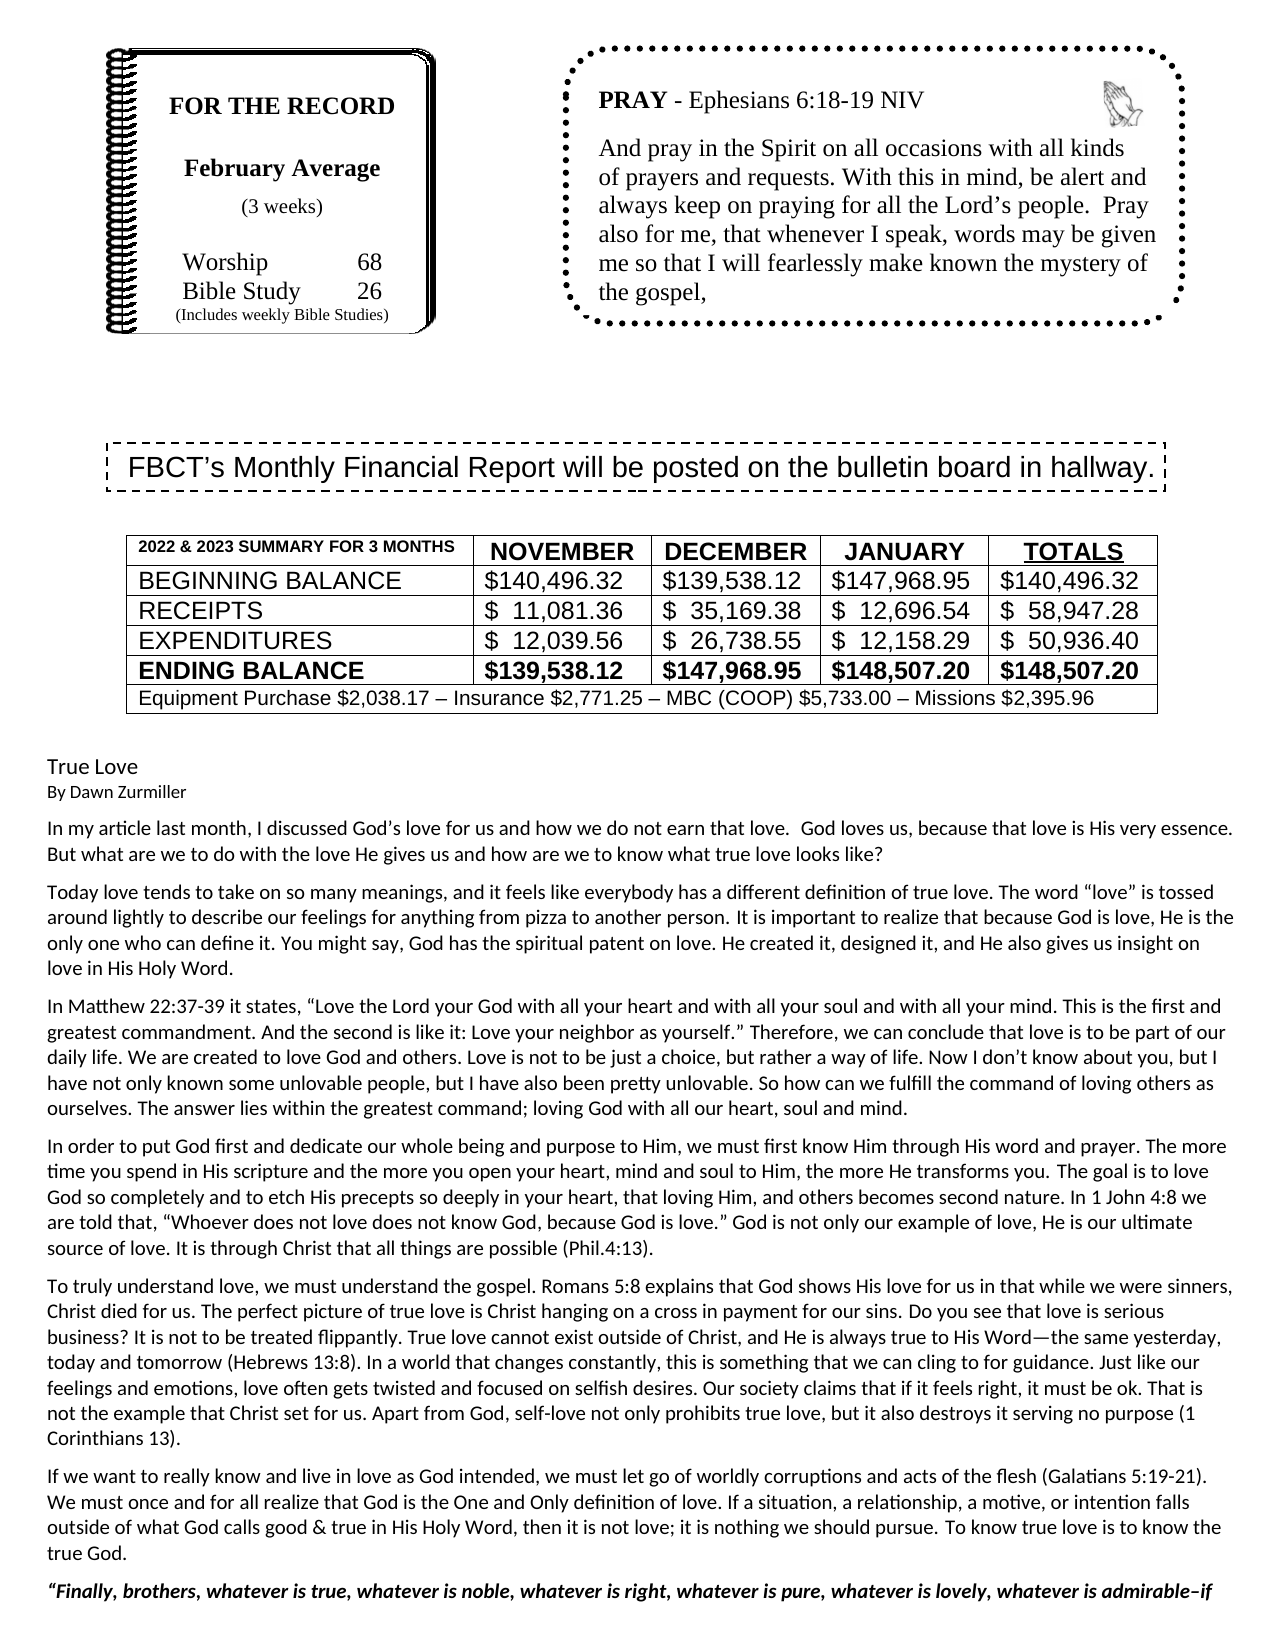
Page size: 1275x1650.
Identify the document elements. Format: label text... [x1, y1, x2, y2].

table_cell BEGINNING BALANCE [127, 566, 473, 595]
table_header JANUARY [821, 536, 988, 565]
table_header NOVEMBER [474, 536, 651, 565]
table_cell $ 26,738.55 [652, 626, 820, 654]
table_cell $ 58,947.28 [989, 596, 1157, 625]
table_cell $ 12,696.54 [821, 596, 988, 625]
text If we want to really know and live in love as God intended, we must let go of worldly corruptions and acts of the flesh (Galatians 5:19-21). We must once and for all realize that God is the One and Only definition of love. If a situation, a relationship, a motive, or intention falls outside of what God calls good & true in His Holy Word, then it is not love; it is nothing we should pursue. To know true love is to know the true God. [47, 1464, 1237, 1565]
text By Dawn Zurmiller [47, 780, 1237, 803]
text True Love [47, 752, 1237, 780]
table_header 2022 & 2023 SUMMARY FOR 3 MONTHS [127, 536, 473, 565]
text Today love tends to take on so many meanings, and it feels like everybody has a different definition of true love. The word “love” is tossed around lightly to describe our feelings for anything from pizza to another person. It is important to realize that because God is love, He is the only one who can define it. You might say, God has the spiritual patent on love. He created it, designed it, and He also gives us insight on love in His Holy Word. [47, 879, 1237, 981]
table_cell $139,538.12 [474, 656, 651, 684]
text In Matthew 22:37-39 it states, “Love the Lord your God with all your heart and with all your soul and with all your mind. This is the first and greatest commandment. And the second is like it: Love your neighbor as yourself.” Therefore, we can conclude that love is to be part of our daily life. We are created to love God and others. Love is not to be just a choice, but rather a way of life. Now I don’t know about you, but I have not only known some unlovable people, but I have also been pretty unlovable. So how can we fulfill the command of loving others as ourselves. The answer lies within the greatest command; loving God with all our heart, soul and mind. [47, 993, 1237, 1121]
table_cell $147,968.95 [821, 566, 988, 595]
table_cell $139,538.12 [652, 566, 820, 595]
table_cell EXPENDITURES [127, 626, 473, 654]
text In order to put God first and dedicate our whole being and purpose to Him, we must first know Him through His word and prayer. The more time you spend in His scripture and the more you open your heart, mind and soul to Him, the more He transforms you. The goal is to love God so completely and to etch His precepts so deeply in your heart, that loving Him, and others becomes second nature. In 1 John 4:8 we are told that, “Whoever does not love does not know God, because God is love.” God is not only our example of love, He is our ultimate source of love. It is through Christ that all things are possible (Phil.4:13). [47, 1133, 1237, 1260]
table_cell $140,496.32 [474, 566, 651, 595]
text In my article last month, I discussed God’s love for us and how we do not earn that love. God loves us, because that love is His very essence. But what are we to do with the love He gives us and how are we to know what true love looks like? [47, 816, 1237, 866]
table_cell RECEIPTS [127, 596, 473, 625]
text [47, 1565, 1237, 1603]
picture [1103, 79, 1145, 128]
table_header TOTALS [989, 536, 1157, 565]
text To truly understand love, we must understand the gospel. Romans 5:8 explains that God shows His love for us in that while we were sinners, Christ died for us. The perfect picture of true love is Christ hanging on a cross in payment for our sins. Do you see that love is serious business? It is not to be treated flippantly. True love cannot exist outside of Christ, and He is always true to His Word—the same yesterday, today and tomorrow (Hebrews 13:8). In a world that changes constantly, this is something that we can cling to for guidance. Just like our feelings and emotions, love often gets twisted and focused on selfish desires. Our society claims that if it feels right, it must be ok. That is not the example that Christ set for us. Apart from God, self-love not only prohibits true love, but it also destroys it serving no purpose (1 Corinthians 13). [47, 1273, 1237, 1451]
table_cell $148,507.20 [821, 656, 988, 684]
table_cell $140,496.32 [989, 566, 1157, 595]
table_cell $ 12,039.56 [474, 626, 651, 654]
text FBCT’s Monthly Financial Report will be posted on the bulletin board in hallway. [47, 450, 1237, 484]
table_cell $ 11,081.36 [474, 596, 651, 625]
table_cell $147,968.95 [652, 656, 820, 684]
table_cell $ 50,936.40 [989, 626, 1157, 654]
table_cell $ 12,158.29 [821, 626, 988, 654]
table_cell $148,507.20 [989, 656, 1157, 684]
table_header DECEMBER [652, 536, 820, 565]
table_cell Equipment Purchase $2,038.17 – Insurance $2,771.25 – MBC (COOP) $5,733.00 – Missions $2,395.96 [127, 685, 1157, 712]
table_cell ENDING BALANCE [127, 656, 473, 684]
table_cell $ 35,169.38 [652, 596, 820, 625]
